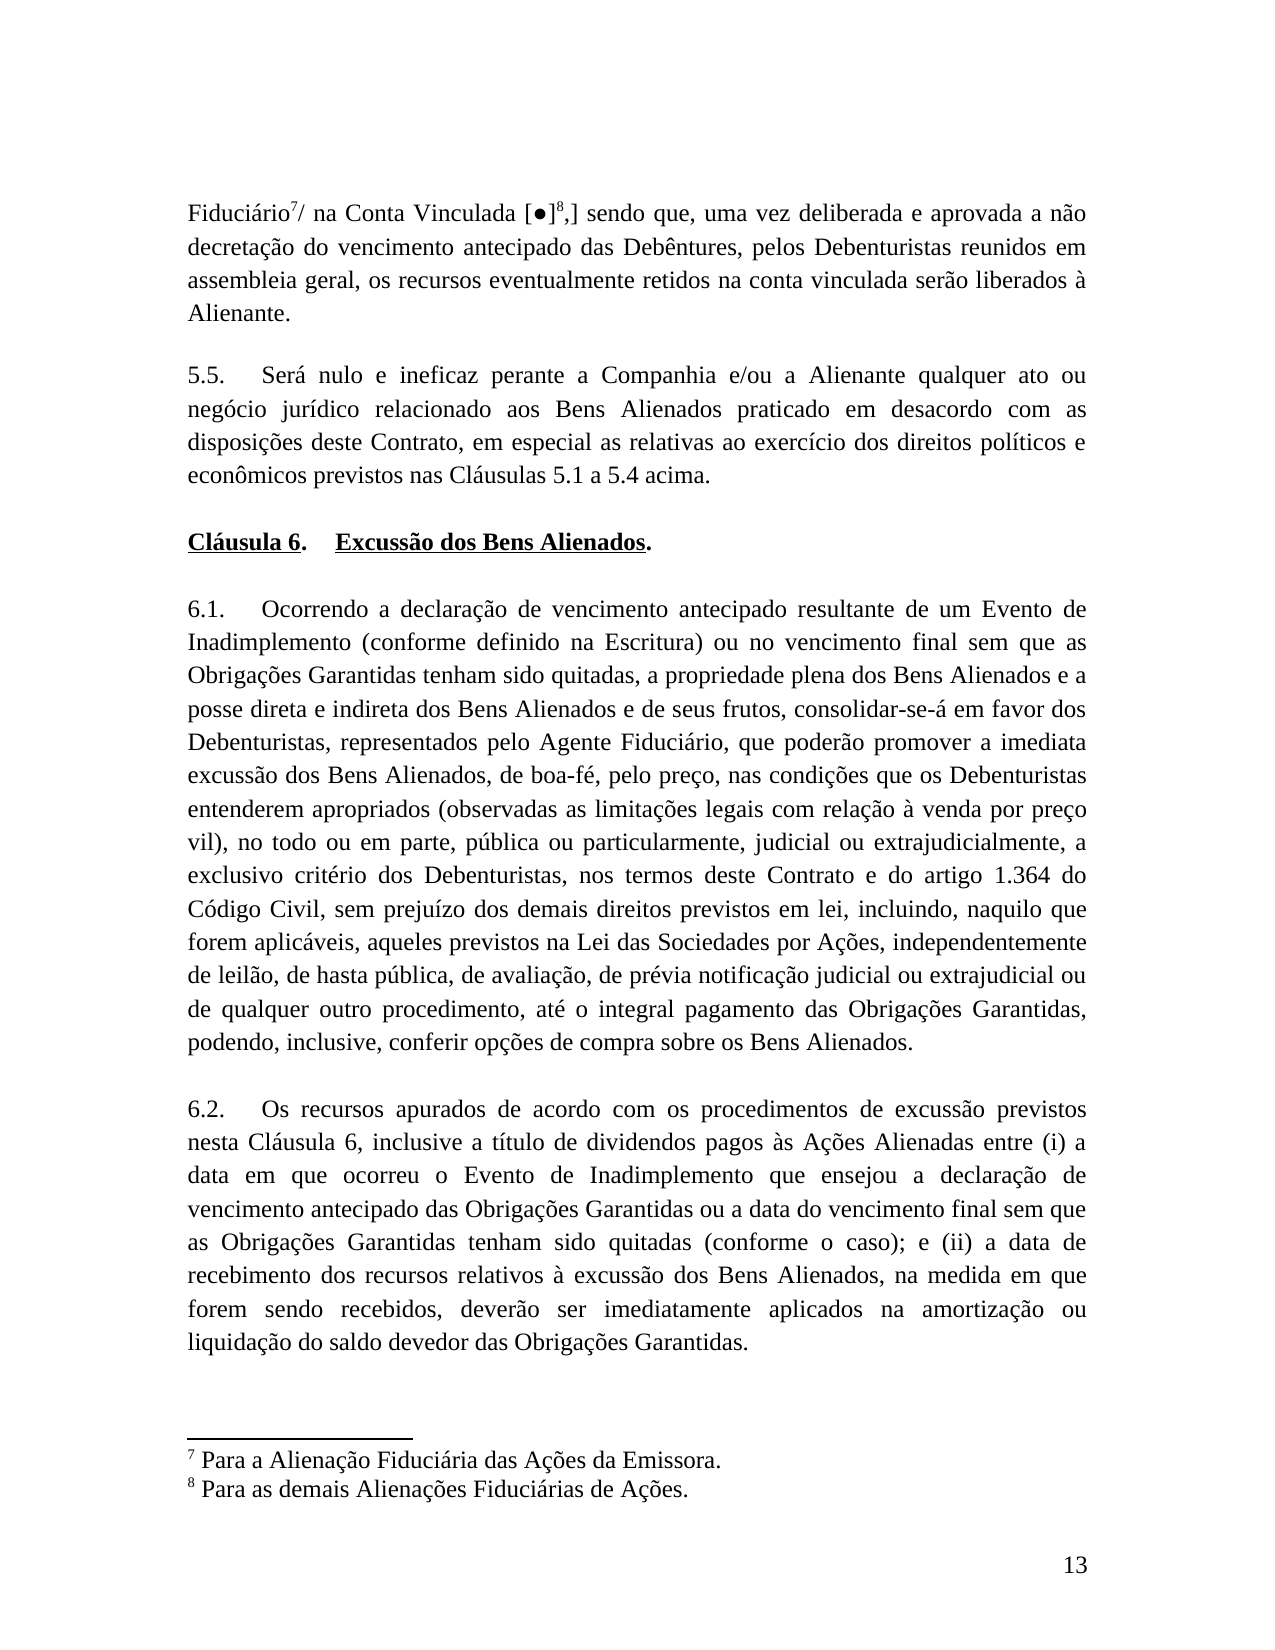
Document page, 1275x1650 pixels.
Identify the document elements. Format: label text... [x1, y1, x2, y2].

list Ocorrendo a declaração de vencimento antecipado resultante de um Evento de Inadimplemento (conforme definido na Escritura) ou no vencimento final sem que as Obrigações Garantidas tenham sido quitadas, a propriedade plena dos Bens Alienados e a posse direta e indireta dos Bens Alienados e de seus frutos, consolidar-se-á em favor dos Debenturistas, representados pelo Agente Fiduciário, que poderão promover a imediata excussão dos Bens Alienados, de boa-fé, pelo preço, nas condições que os Debenturistas entenderem apropriados (observadas as limitações legais com relação à venda por preço vil), no todo ou em parte, pública ou particularmente, judicial ou extrajudicialmente, a exclusivo critério dos Debenturistas, nos termos deste Contrato e do artigo 1.364 do Código Civil, sem prejuízo dos demais direitos previstos em lei, incluindo, naquilo que forem aplicáveis, aqueles previstos na Lei das Sociedades por Ações, independentemente de leilão, de hasta pública, de avaliação, de prévia notificação judicial ou extrajudicial ou de qualquer outro procedimento, até o integral pagamento das Obrigações Garantidas, podendo, inclusive, conferir opções de compra sobre os Bens Alienados. [187, 590, 1087, 1057]
list Os recursos apurados de acordo com os procedimentos de excussão previstos nesta Cláusula 6, inclusive a título de dividendos pagos às Ações Alienadas entre (i) a data em que ocorreu o Evento de Inadimplemento que ensejou a declaração de vencimento antecipado das Obrigações Garantidas ou a data do vencimento final sem que as Obrigações Garantidas tenham sido quitadas (conforme o caso); e (ii) a data de recebimento dos recursos relativos à excussão dos Bens Alienados, na medida em que forem sendo recebidos, deverão ser imediatamente aplicados na amortização ou liquidação do saldo devedor das Obrigações Garantidas. [187, 1090, 1087, 1357]
list Será nulo e ineficaz perante a Companhia e/ou a Alienante qualquer ato ou negócio jurídico relacionado aos Bens Alienados praticado em desacordo com as disposições deste Contrato, em especial as relativas ao exercício dos direitos políticos e econômicos previstos nas Cláusulas 5.1 a 5.4 acima. [187, 357, 1087, 490]
text Cláusula 6. Excussão dos Bens Alienados. [187, 524, 1087, 557]
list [187, 195, 1087, 328]
